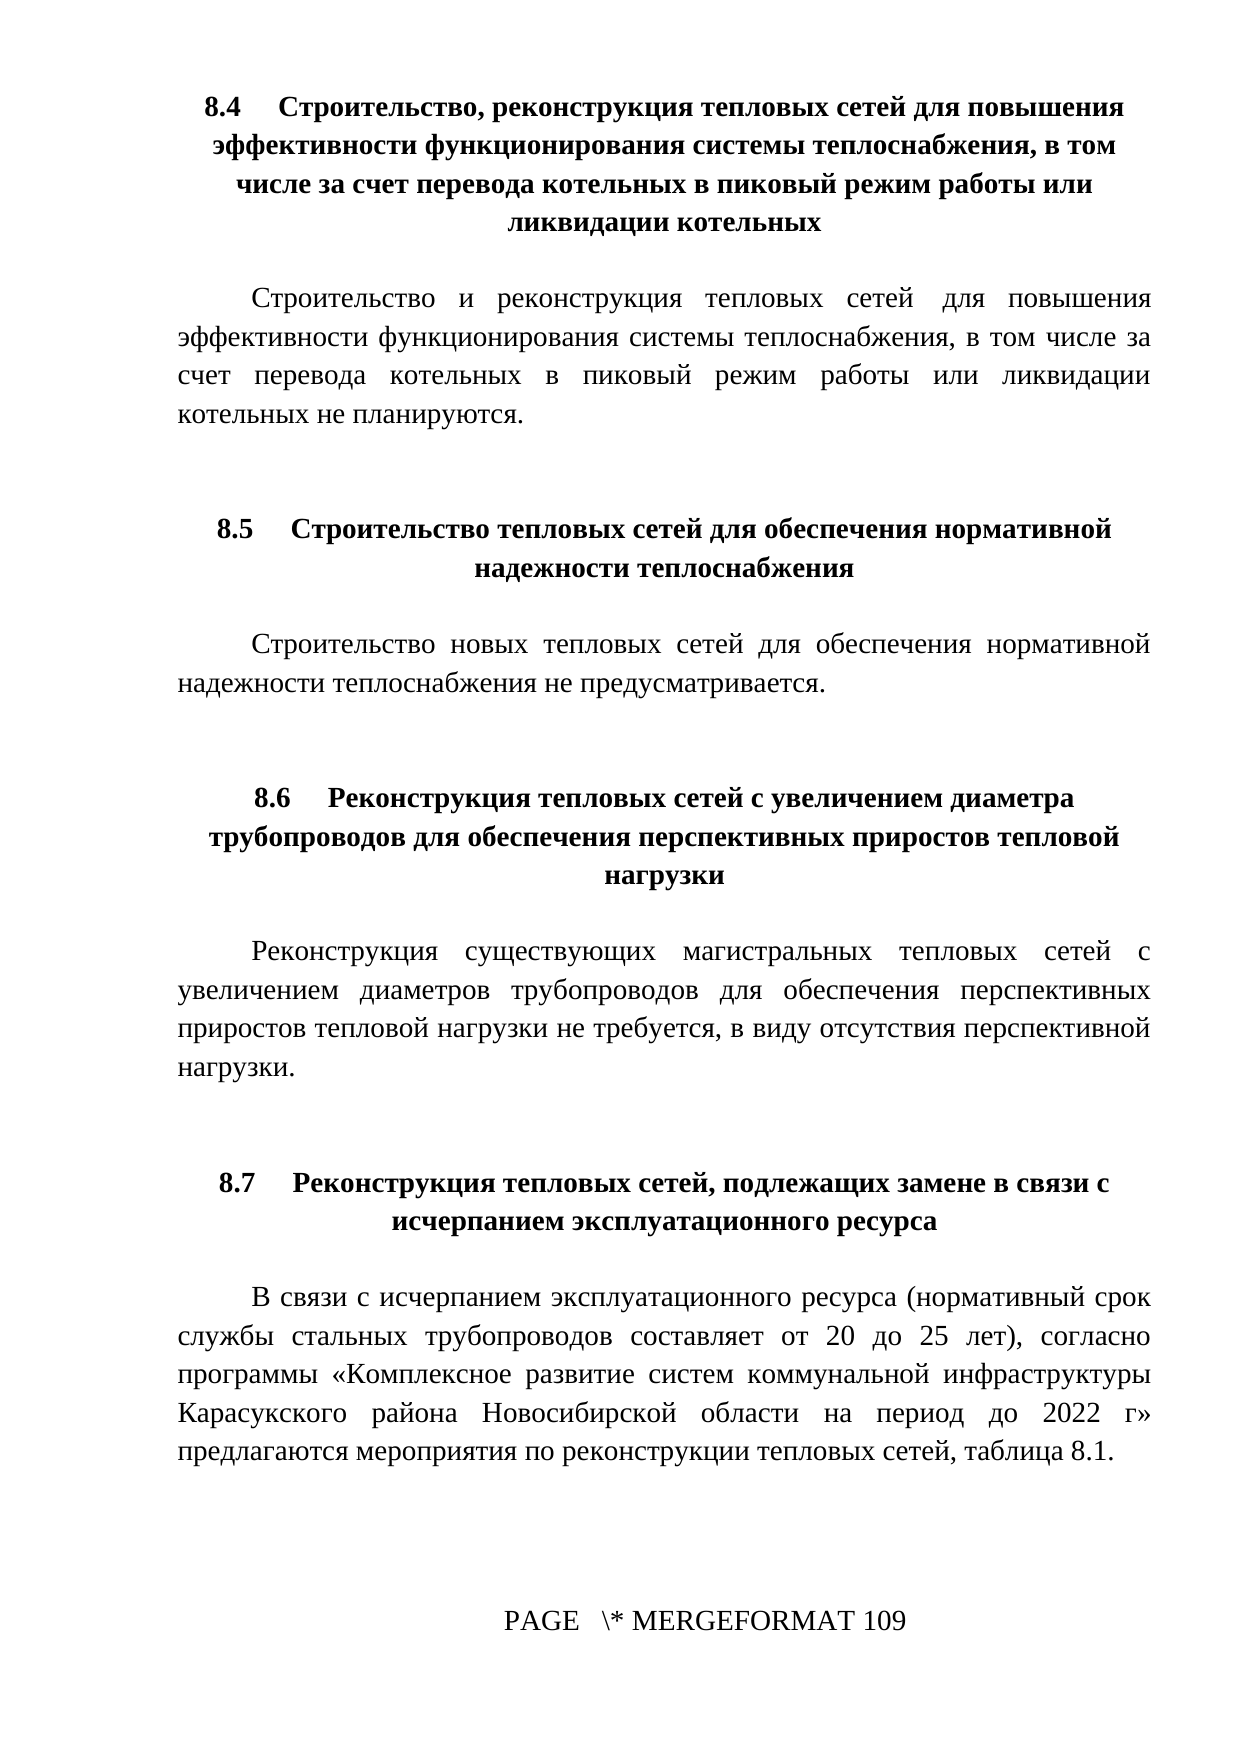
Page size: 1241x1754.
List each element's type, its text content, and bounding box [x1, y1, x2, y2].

subtitle Строительство, реконструкция тепловых сетей для повышения эффективности функционирования системы теплоснабжения, в том числе за счет перевода котельных в пиковый режим работы или ликвидации котельных [177, 89, 1152, 238]
subtitle Строительство тепловых сетей для обеспечения нормативной надежности теплоснабжения [177, 512, 1152, 584]
text Реконструкция существующих магистральных тепловых сетей с увеличением диаметров трубопроводов для обеспечения перспективных приростов тепловой нагрузки не требуется, в виду отсутствия перспективной нагрузки. [177, 933, 1152, 1083]
subtitle Реконструкция тепловых сетей с увеличением диаметра трубопроводов для обеспечения перспективных приростов тепловой нагрузки [177, 780, 1152, 891]
text Строительство новых тепловых сетей для обеспечения нормативной надежности теплоснабжения не предусматривается. [177, 626, 1152, 698]
subtitle Реконструкция тепловых сетей, подлежащих замене в связи с исчерпанием эксплуатационного ресурса [177, 1165, 1152, 1237]
text Строительство и реконструкция тепловых сетей. для повышения эффективности функционирования системы теплоснабжения, в том числе за счет перевода котельных в пиковый режим работы или ликвидации котельных не планируются. [177, 280, 1152, 429]
text В связи с исчерпанием эксплуатационного ресурса (нормативный срок службы стальных трубопроводов составляет от 20 до 25 лет), согласно программы «Комплексное развитие систем коммунальной инфраструктуры Карасукского района Новосибирской области на период до 2022 г» предлагаются мероприятия по реконструкции тепловых сетей, таблица 8.1. [177, 1279, 1152, 1467]
